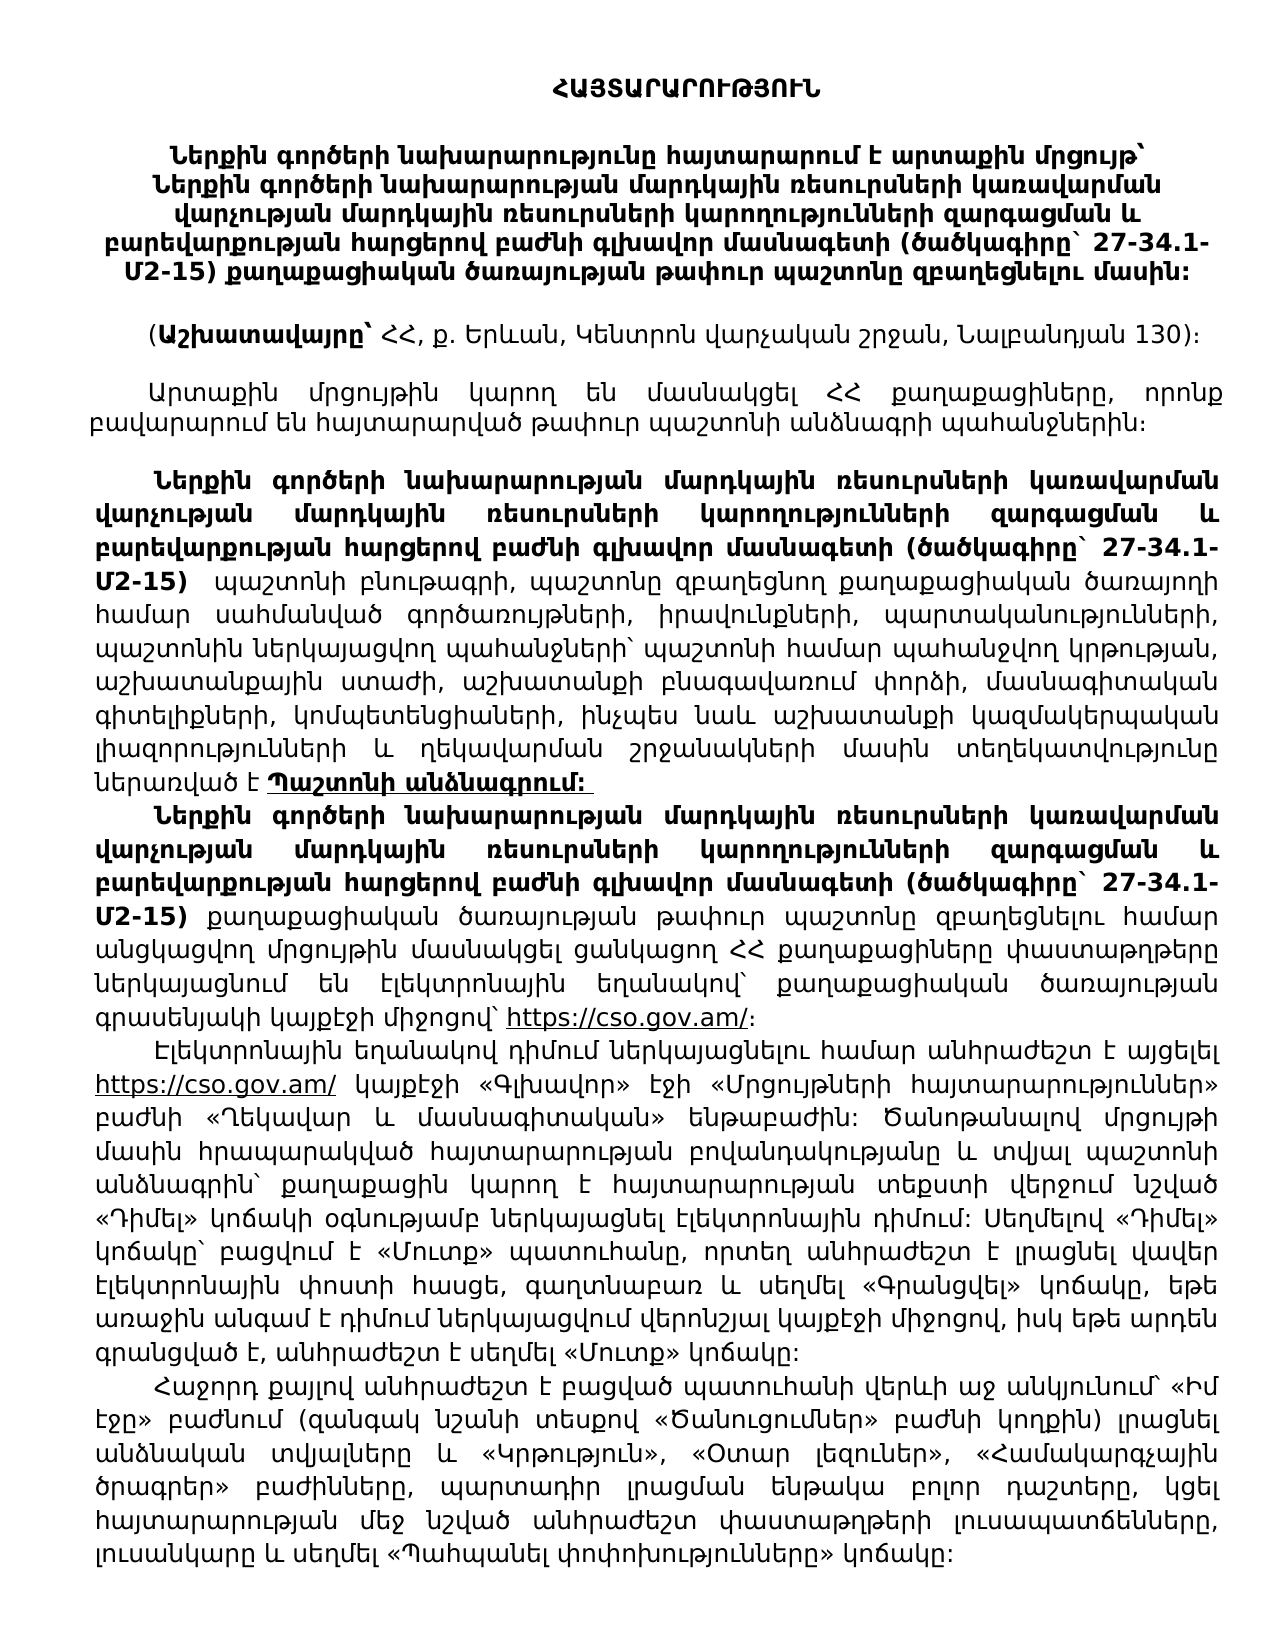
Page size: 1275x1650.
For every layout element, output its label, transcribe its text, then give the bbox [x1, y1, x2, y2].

text Էլեկտրոնային եղանակով դիմում ներկայացնելու համար անհրաժեշտ է այցելել https://cso.gov.am/ կայքէջի «Գլխավոր» էջի «Մրցույթների հայտարարություններ» բաժնի «Ղեկավար և մասնագիտական» ենթաբաժին: Ծանոթանալով մրցույթի մասին հրապարակված հայտարարության բովանդակությանը և տվյալ պաշտոնի անձնագրին՝ քաղաքացին կարող է հայտարարության տեքստի վերջում նշված «Դիմել» կոճակի օգնությամբ ներկայացնել էլեկտրոնային դիմում: Սեղմելով «Դիմել» կոճակը՝ բացվում է «Մուտք» պատուհանը, որտեղ անհրաժեշտ է լրացնել վավեր էլեկտրոնային փոստի հասցե, գաղտնաբառ և սեղմել «Գրանցվել» կոճակը, եթե առաջին անգամ է դիմում ներկայացվում վերոնշյալ կայքէջի միջոցով, իսկ եթե արդեն գրանցված է, անհրաժեշտ է սեղմել «Մուտք» կոճակը: [94, 1036, 1220, 1367]
text Ներքին գործերի նախարարության մարդկային ռեսուրսների կառավարման վարչության մարդկային ռեսուրսների կարողությունների զարգացման և բարեվարքության հարցերով բաժնի գլխավոր մասնագետի (ծածկագիրը` 27-34.1-Մ2-15) պաշտոնի բնութագրի, պաշտոնը զբաղեցնող քաղաքացիական ծառայողի համար սահմանված գործառույթների, իրավունքների, պարտականությունների, պաշտոնին ներկայացվող պահանջների՝ պաշտոնի համար պահանջվող կրթության, աշխատանքային ստաժի, աշխատանքի բնագավառում փորձի, մասնագիտական գիտելիքների, կոմպետենցիաների, ինչպես նաև աշխատանքի կազմակերպական լիազորությունների և ղեկավարման շրջանակների մասին տեղեկատվությունը ներառված է Պաշտոնի անձնագրում։ [94, 466, 1220, 797]
text ՀԱՅՏԱՐԱՐՈՒԹՅՈՒՆ [94, 74, 1220, 103]
text Ներքին գործերի նախարարության մարդկային ռեսուրսների կառավարման վարչության մարդկային ռեսուրսների կարողությունների զարգացման և բարեվարքության հարցերով բաժնի գլխավոր մասնագետի (ծածկագիրը` 27-34.1-Մ2-15) քաղաքացիական ծառայության թափուր պաշտոնը զբաղեցնելու համար անցկացվող մրցույթին մասնակցել ցանկացող ՀՀ քաղաքացիները փաստաթղթերը ներկայացնում են էլեկտրոնային եղանակով՝ քաղաքացիական ծառայության գրասենյակի կայքէջի միջոցով՝ https://cso.gov.am/։ [94, 802, 1220, 1032]
text Ներքին գործերի նախարարությունը հայտարարում է արտաքին մրցույթ՝ [89, 141, 1226, 170]
text Ներքին գործերի նախարարության մարդկային ռեսուրսների կառավարման վարչության մարդկային ռեսուրսների կարողությունների զարգացման և բարեվարքության հարցերով բաժնի գլխավոր մասնագետի (ծածկագիրը` 27-34.1-Մ2-15) քաղաքացիական ծառայության թափուր պաշտոնը զբաղեցնելու մասին: [89, 170, 1226, 287]
text Արտաքին մրցույթին կարող են մասնակցել ՀՀ քաղաքացիները, որոնք բավարարում են հայտարարված թափուր պաշտոնի անձնագրի պահանջներին։ [89, 379, 1225, 437]
text Հաջորդ քայլով անհրաժեշտ է բացված պատուհանի վերևի աջ անկյունում՝ «Իմ էջը» բաժնում (զանգակ նշանի տեսքով «Ծանուցումներ» բաժնի կողքին) լրացնել անձնական տվյալները և «Կրթություն», «Օտար լեզուներ», «Համակարգչային ծրագրեր» բաժինները, պարտադիր լրացման ենթակա բոլոր դաշտերը, կցել հայտարարության մեջ նշված անհրաժեշտ փաստաթղթերի լուսապատճենները, լուսանկարը և սեղմել «Պահպանել փոփոխությունները» կոճակը: [94, 1372, 1220, 1569]
text (Աշխատավայրը՝ ՀՀ, ք. Երևան, Կենտրոն վարչական շրջան, Նալբանդյան 130)։ [89, 320, 1225, 349]
